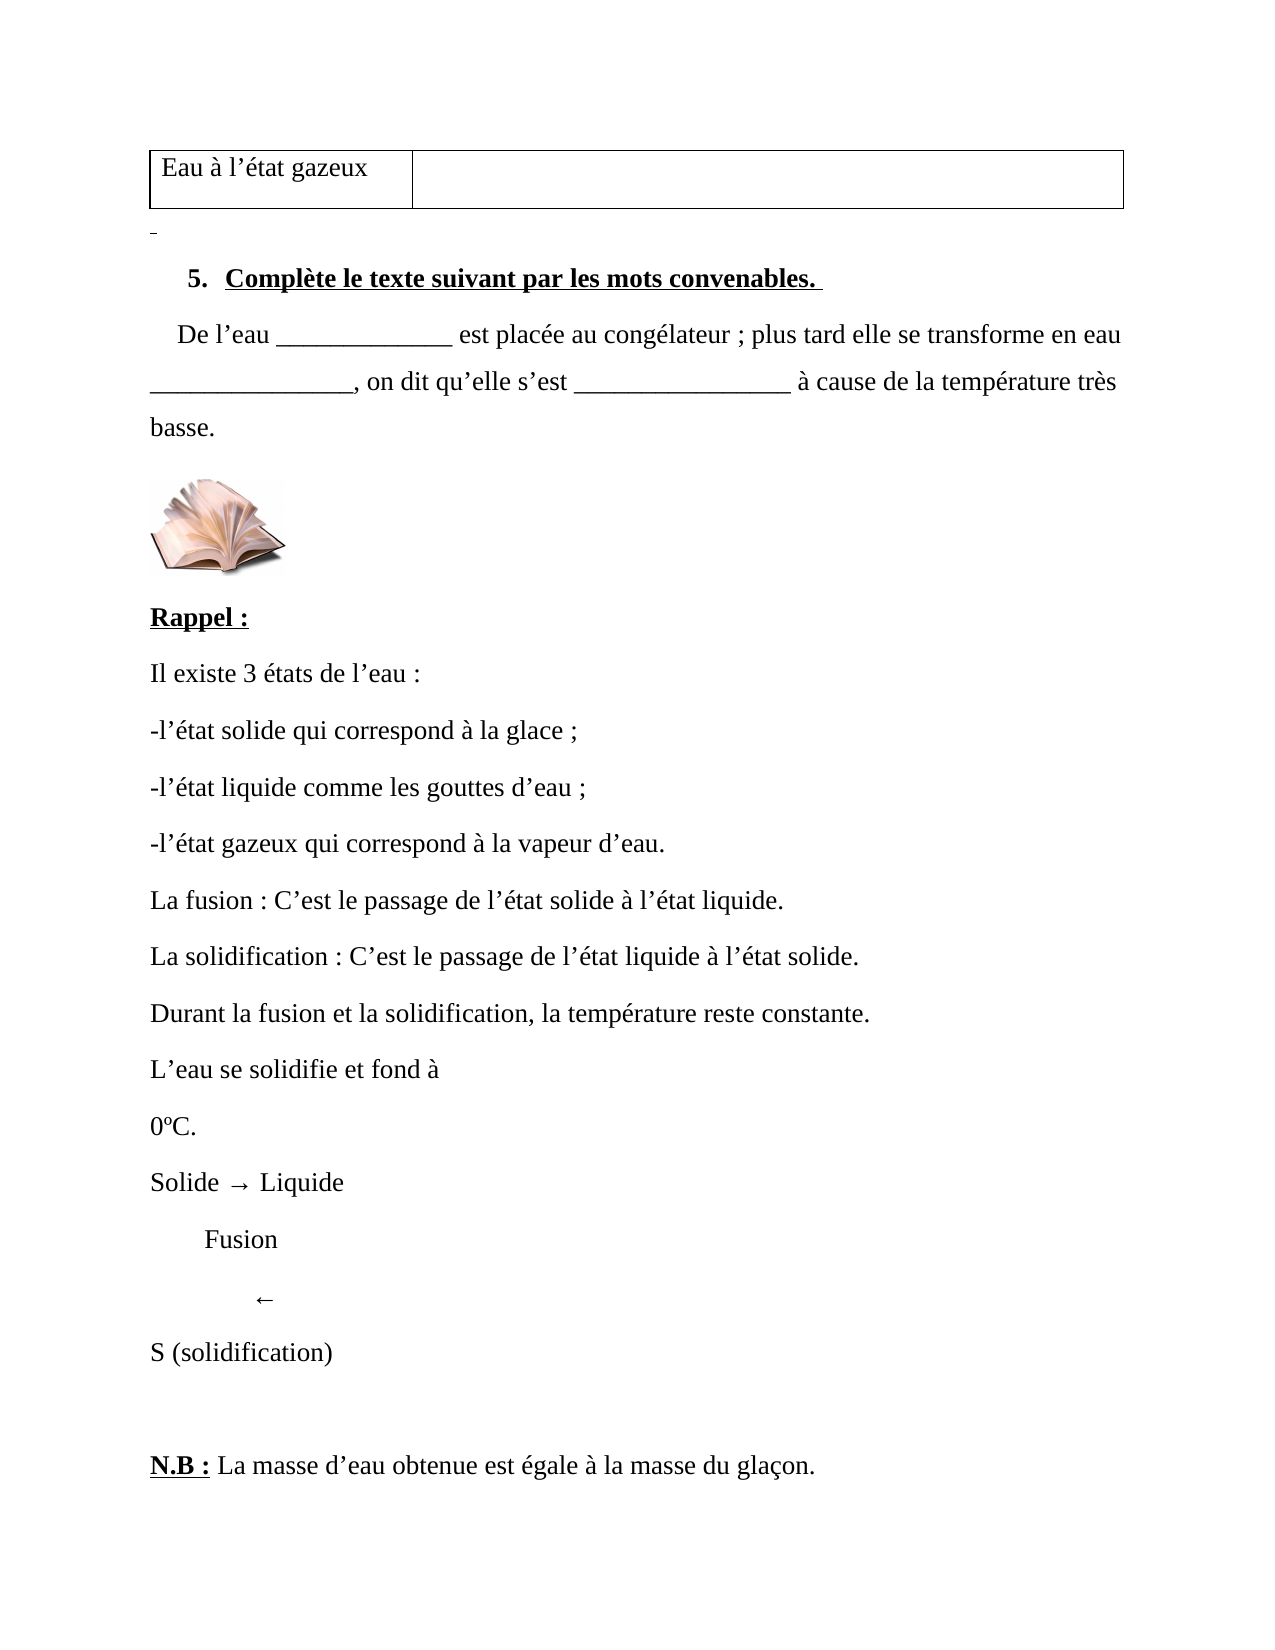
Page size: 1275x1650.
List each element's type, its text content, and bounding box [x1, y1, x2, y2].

text -l’état solide qui correspond à la glace ; [150, 714, 1125, 745]
text -l’état gazeux qui correspond à la vapeur d’eau. [150, 827, 1125, 858]
text S (solidification) [150, 1336, 1125, 1367]
text De l’eau _____________ est placée au congélateur ; plus tard elle se transforme en eau _______________, on dit qu’elle s’est ________________ à cause de la température très basse. [150, 318, 1125, 443]
text Solide → Liquide [150, 1167, 1125, 1198]
picture [150, 479, 286, 576]
text Fusion [150, 1223, 1125, 1254]
text La solidification : C’est le passage de l’état liquide à l’état solide. [150, 940, 1125, 971]
text La fusion : C’est le passage de l’état solide à l’état liquide. [150, 884, 1125, 915]
text N.B : La masse d’eau obtenue est égale à la masse du glaçon. [150, 1449, 1125, 1481]
table_cell Eau à l’état gazeux [151, 151, 412, 208]
list Complète le texte suivant par les mots convenables. [187, 262, 1125, 293]
text 0ºC. [150, 1110, 1125, 1141]
text ← [150, 1280, 1125, 1311]
text Il existe 3 états de l’eau : [150, 657, 1125, 689]
text Durant la fusion et la solidification, la température reste constante. [150, 997, 1125, 1028]
table_cell [413, 151, 1123, 208]
text Rappel : [150, 601, 1125, 632]
text -l’état liquide comme les gouttes d’eau ; [150, 771, 1125, 802]
text L’eau se solidifie et fond à [150, 1053, 1125, 1084]
